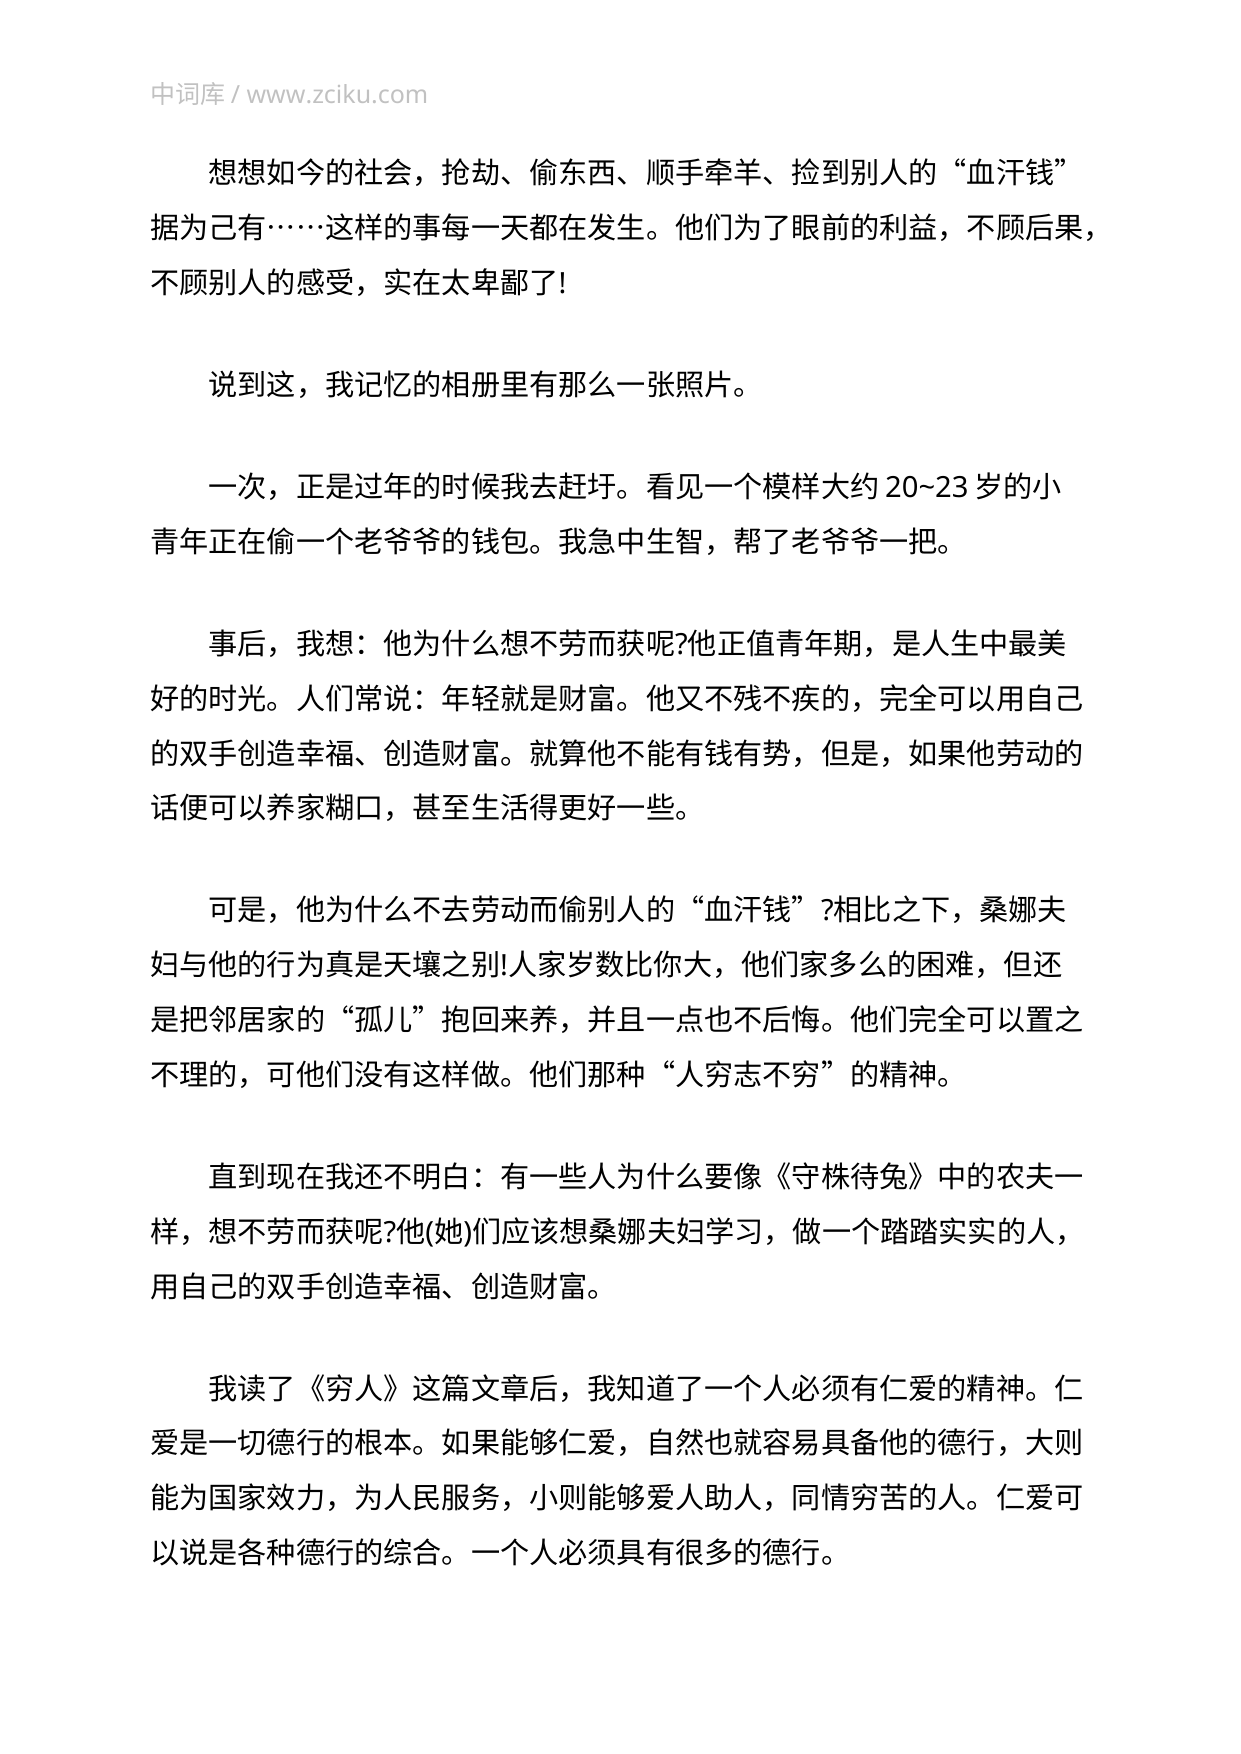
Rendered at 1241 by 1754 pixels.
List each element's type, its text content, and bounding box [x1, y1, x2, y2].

text 一次，正是过年的时候我去赶圩。看见一个模样大约20~23岁的小青年正在偷一个老爷爷的钱包。我急中生智，帮了老爷爷一把。 [150, 463, 1090, 561]
text 直到现在我还不明白：有一些人为什么要像《守株待兔》中的农夫一样，想不劳而获呢?他(她)们应该想桑娜夫妇学习，做一个踏踏实实的人，用自己的双手创造幸福、创造财富。 [150, 1153, 1090, 1306]
text 说到这，我记忆的相册里有那么一张照片。 [150, 362, 1090, 404]
text 想想如今的社会，抢劫、偷东西、顺手牵羊、捡到别人的“血汗钱”据为己有……这样的事每一天都在发生。他们为了眼前的利益，不顾后果，不顾别人的感受，实在太卑鄙了! [150, 150, 1090, 302]
text 我读了《穷人》这篇文章后，我知道了一个人必须有仁爱的精神。仁爱是一切德行的根本。如果能够仁爱，自然也就容易具备他的德行，大则能为国家效力，为人民服务，小则能够爱人助人，同情穷苦的人。仁爱可以说是各种德行的综合。一个人必须具有很多的德行。 [150, 1365, 1090, 1572]
text 事后，我想：他为什么想不劳而获呢?他正值青年期，是人生中最美好的时光。人们常说：年轻就是财富。他又不残不疾的，完全可以用自己的双手创造幸福、创造财富。就算他不能有钱有势，但是，如果他劳动的话便可以养家糊口，甚至生活得更好一些。 [150, 620, 1090, 827]
text 可是，他为什么不去劳动而偷别人的“血汗钱”?相比之下，桑娜夫妇与他的行为真是天壤之别!人家岁数比你大，他们家多么的困难，但还是把邻居家的“孤儿”抱回来养，并且一点也不后悔。他们完全可以置之不理的，可他们没有这样做。他们那种“人穷志不穷”的精神。 [150, 887, 1090, 1094]
